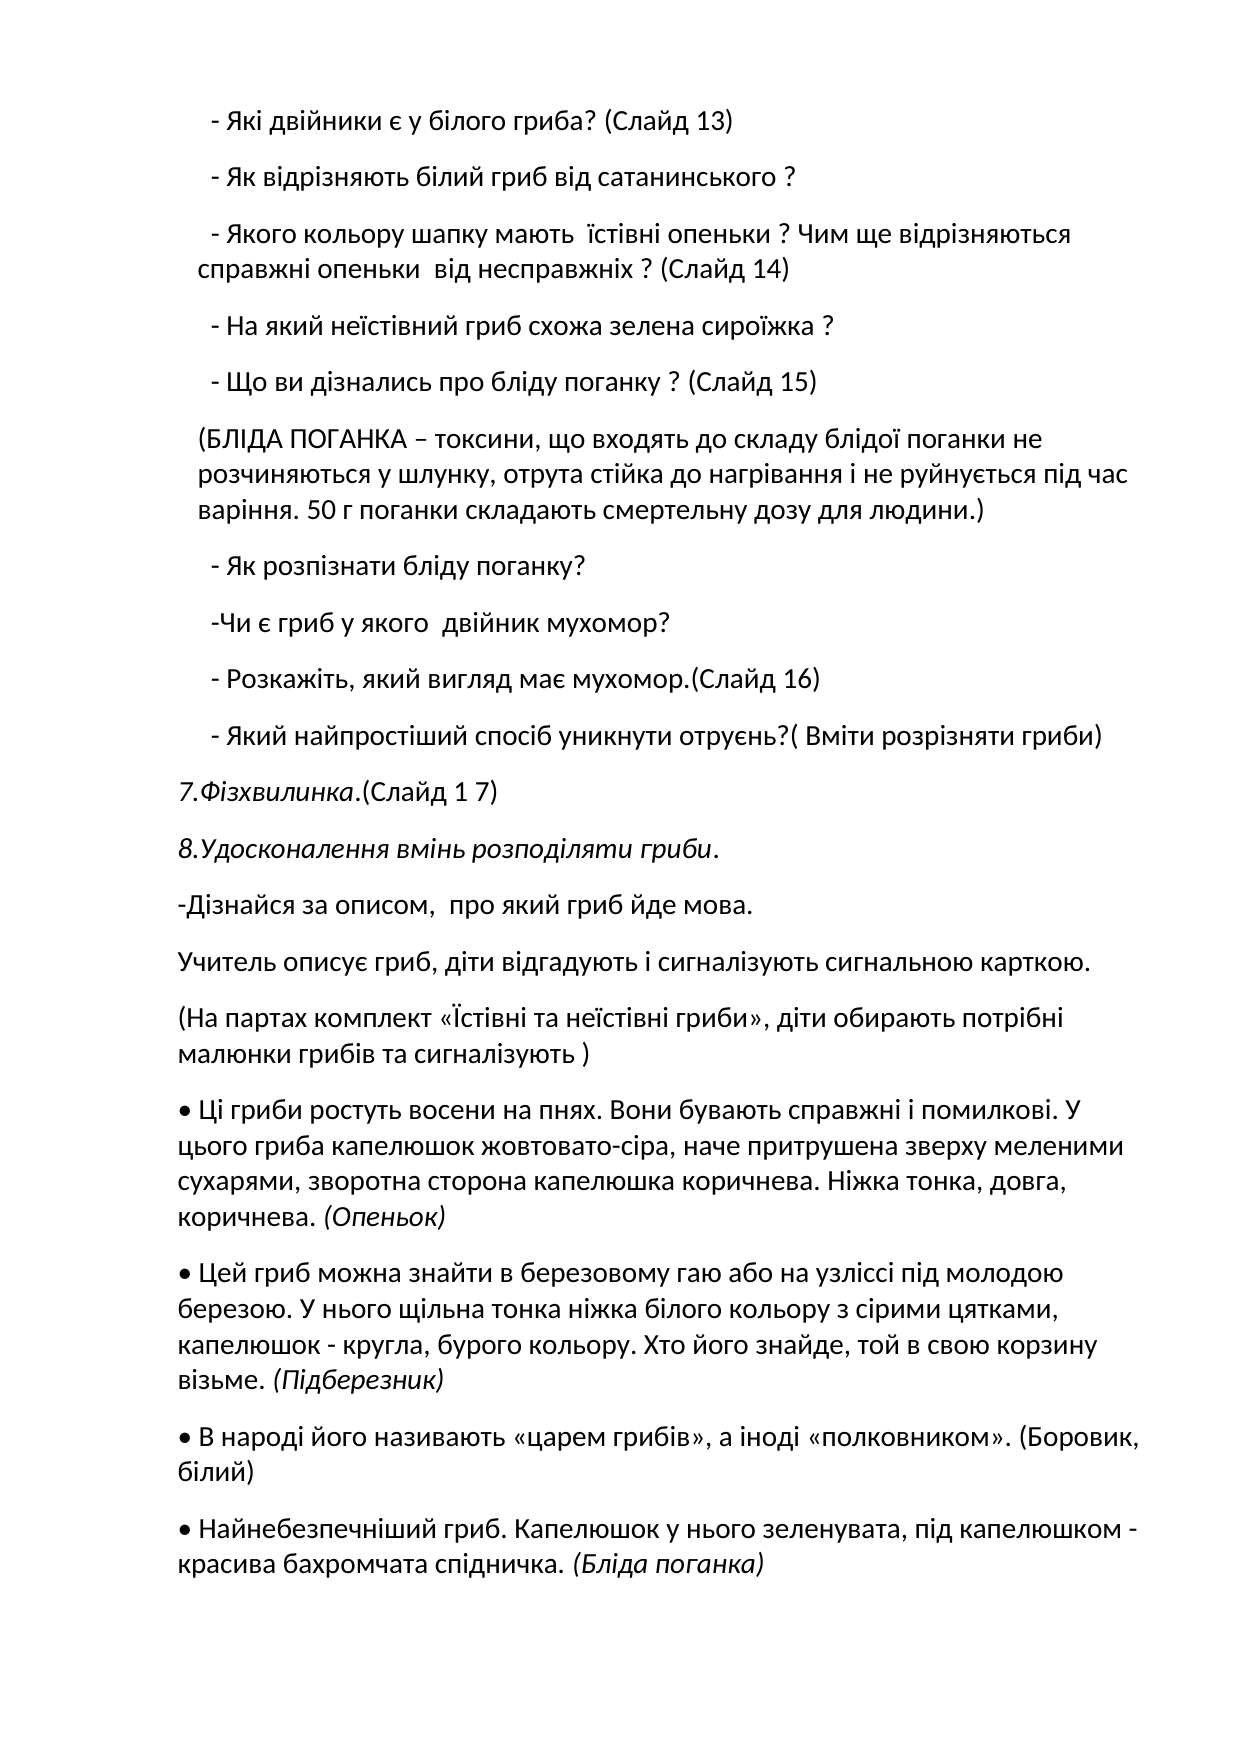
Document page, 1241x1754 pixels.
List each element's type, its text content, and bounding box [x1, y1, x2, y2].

text - Які двійники є у білого гриба? (Слайд 13) [197, 102, 1152, 137]
text -Чи є гриб у якого двійник мухомор? [197, 604, 1152, 639]
text -Дізнайся за описом, про який гриб йде мова. [177, 886, 1152, 922]
text 7.Фізхвилинка.(Слайд 1 7) [177, 773, 1152, 809]
text - Як відрізняють білий гриб від сатанинського ? [197, 158, 1152, 194]
text - Якого кольору шапку мають їстівні опеньки ? Чим ще відрізняються справжні опеньки від несправжніх ? (Слайд 14) [197, 215, 1152, 286]
text • В народі його називають «царем грибів», а іноді «полковником». (Боровик, білий) [177, 1418, 1152, 1489]
text (На партах комплект «Їстівні та неїстівні гриби», діти обирають потрібні малюнки грибів та сигналізують ) [177, 999, 1152, 1070]
text - Що ви дізнались про бліду поганку ? (Слайд 15) [197, 363, 1152, 399]
text - Який найпростіший спосіб уникнути отруєнь?( Вміти розрізняти гриби) [197, 717, 1152, 752]
text • Ці гриби ростуть восени на пнях. Вони бувають справжні і помилкові. У цього гриба капелюшок жовтовато-сіра, наче притрушена зверху меленими сухарями, зворотна сторона капелюшка коричнева. Ніжка тонка, довга, коричнева. (Опеньок) [177, 1091, 1152, 1234]
text (БЛІДА ПОГАНКА – токсини, що входять до складу блідої поганки не розчиняються у шлунку, отрута стійка до нагрівання і не руйнується під час варіння. 50 г поганки складають смертельну дозу для людини.) [197, 420, 1152, 527]
text Учитель описує гриб, діти відгадують і сигналізують сигнальною карткою. [177, 943, 1152, 978]
text - Як розпізнати бліду поганку? [197, 547, 1152, 583]
text • Найнебезпечніший гриб. Капелюшок у нього зеленувата, під капелюшком - красива бахромчата спідничка. (Бліда поганка) [177, 1510, 1152, 1581]
text • Цей гриб можна знайти в березовому гаю або на узліссі під молодою березою. У нього щільна тонка ніжка білого кольору з сірими цятками, капелюшок - кругла, бурого кольору. Хто його знайде, той в свою корзину візьме. (Підберезник) [177, 1254, 1152, 1397]
text 8.Удосконалення вмінь розподіляти гриби. [177, 830, 1152, 865]
text - На який неїстівний гриб схожа зелена сироїжка ? [197, 307, 1152, 342]
text - Розкажіть, який вигляд має мухомор.(Слайд 16) [197, 660, 1152, 696]
